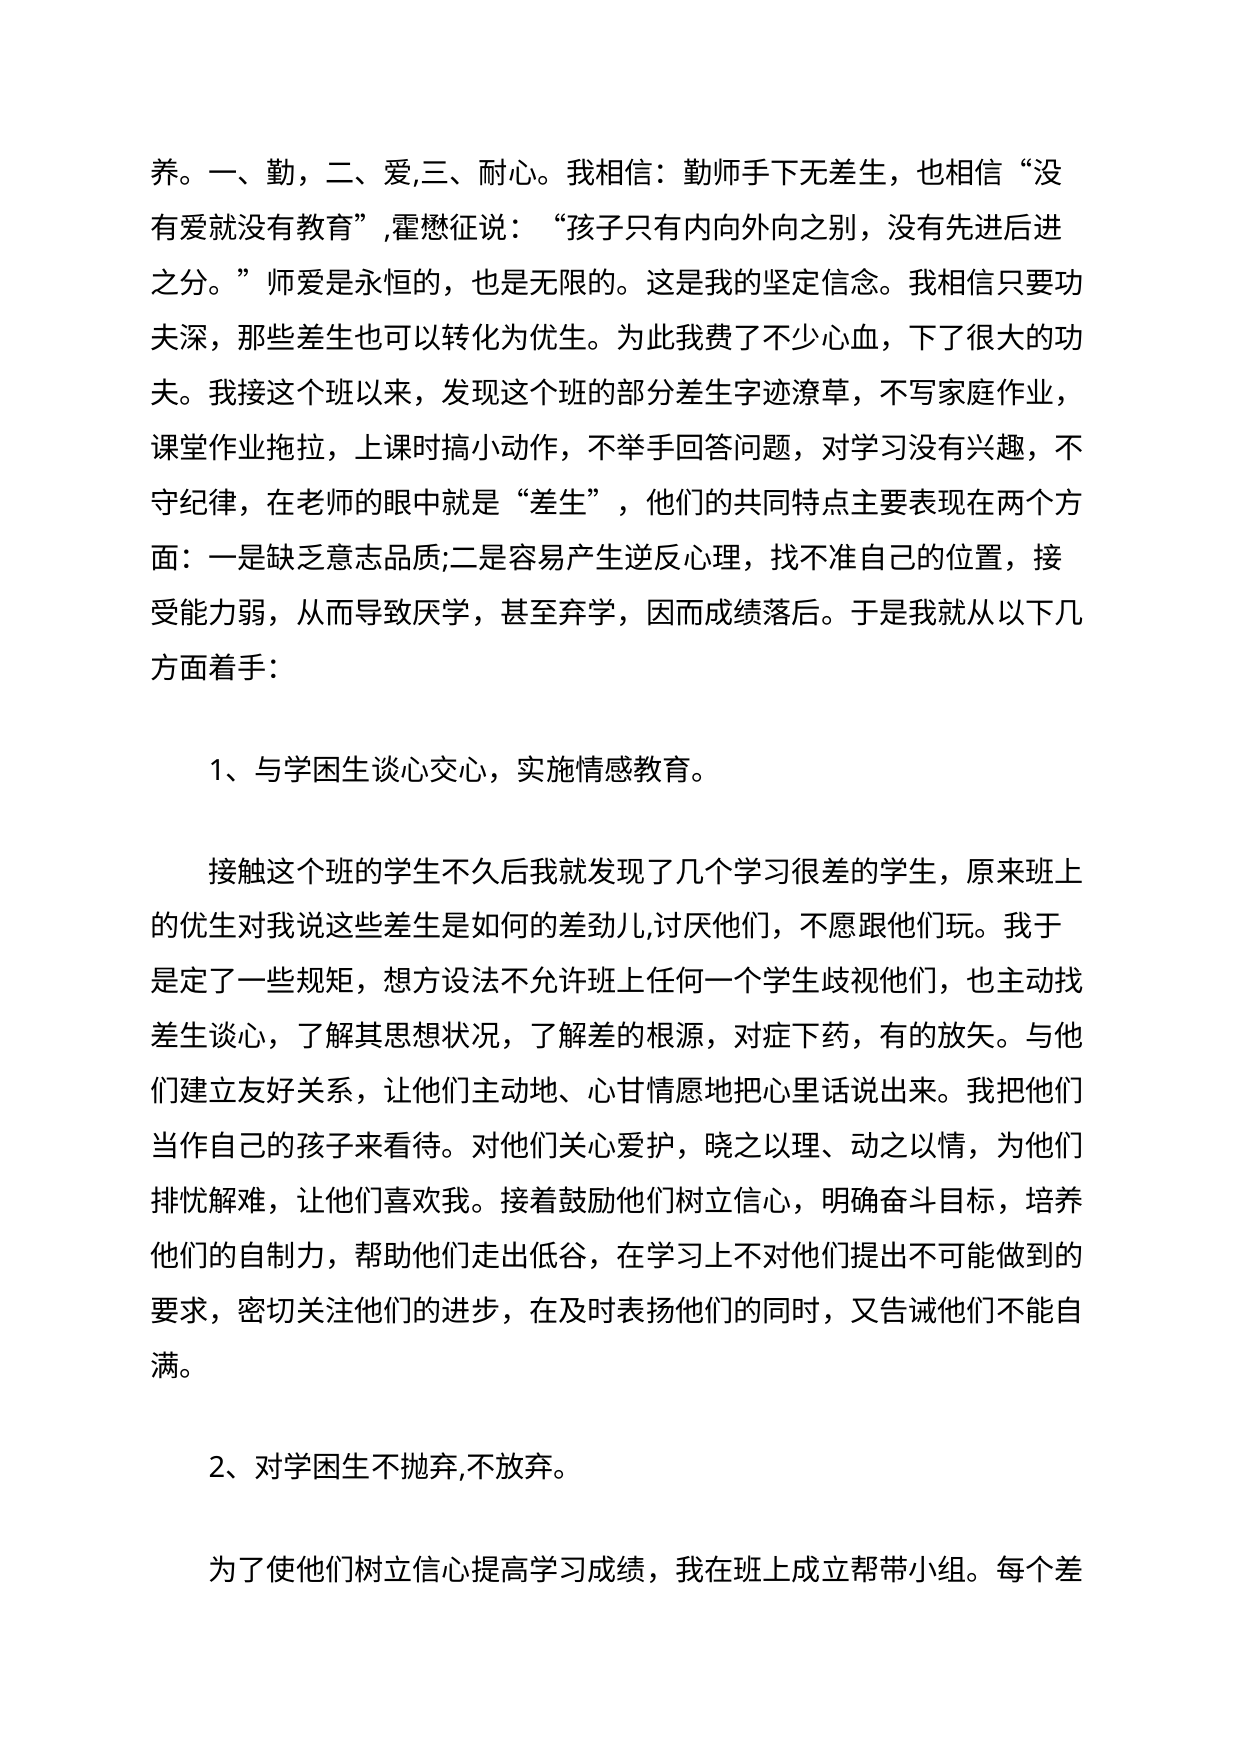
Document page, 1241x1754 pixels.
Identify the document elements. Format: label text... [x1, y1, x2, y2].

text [150, 150, 1090, 687]
text 2、对学困生不抛弃,不放弃。 [150, 1444, 1090, 1486]
text 1、与学困生谈心交心，实施情感教育。 [150, 746, 1090, 788]
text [150, 1546, 1090, 1588]
text 接触这个班的学生不久后我就发现了几个学习很差的学生，原来班上的优生对我说这些差生是如何的差劲儿,讨厌他们，不愿跟他们玩。我于是定了一些规矩，想方设法不允许班上任何一个学生歧视他们，也主动找差生谈心，了解其思想状况，了解差的根源，对症下药，有的放矢。与他们建立友好关系，让他们主动地、心甘情愿地把心里话说出来。我把他们当作自己的孩子来看待。对他们关心爱护，晓之以理、动之以情，为他们排忧解难，让他们喜欢我。接着鼓励他们树立信心，明确奋斗目标，培养他们的自制力，帮助他们走出低谷，在学习上不对他们提出不可能做到的要求，密切关注他们的进步，在及时表扬他们的同时，又告诫他们不能自满。 [150, 848, 1090, 1384]
